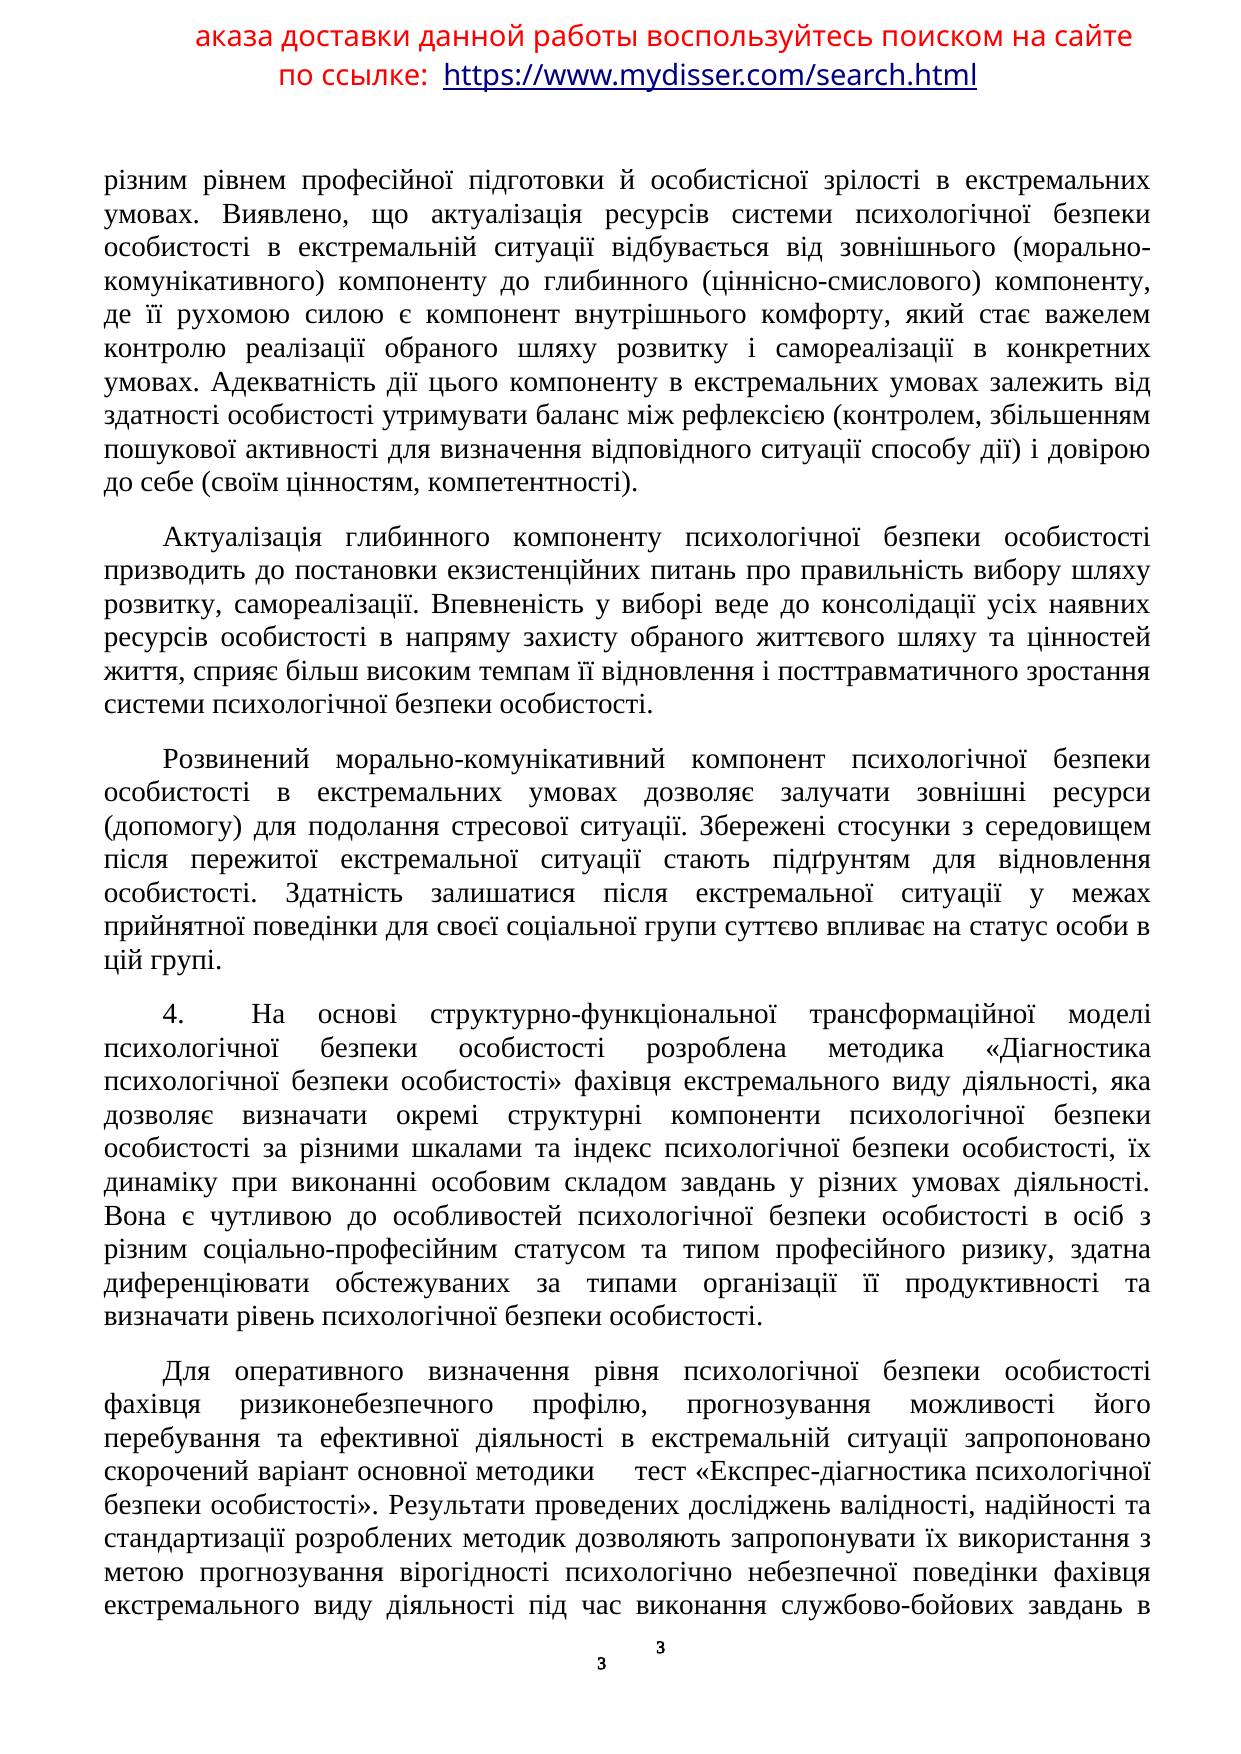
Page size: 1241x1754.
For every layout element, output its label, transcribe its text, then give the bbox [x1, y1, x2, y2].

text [103, 162, 1152, 498]
text Актуалізація глибинного компоненту психологічної безпеки особистості призводить до постановки екзистенційних питань про правильність вибору шляху розвитку, самореалізації. Впевненість у виборі веде до консолідації усіх наявних ресурсів особистості в напряму захисту обраного життєвого шляху та цінностей життя, сприяє більш високим темпам її відновлення і посттравматичного зростання системи психологічної безпеки особистості. [103, 519, 1152, 720]
text Розвинений морально-комунікативний компонент психологічної безпеки особистості в екстремальних умовах дозволяє залучати зовнішні ресурси (допомогу) для подолання стресової ситуації. Збережені стосунки з середовищем після пережитої екстремальної ситуації стають підґрунтям для відновлення особистості. Здатність залишатися після екстремальної ситуації у межах прийнятної поведінки для своєї соціальної групи суттєво впливає на статус особи в цій групі. [103, 741, 1152, 976]
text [103, 1353, 1152, 1621]
text 4. На основі структурно-функціональної трансформаційної моделі психологічної безпеки особистості розроблена методика «Діагностика психологічної безпеки особистості» фахівця екстремального виду діяльності, яка дозволяє визначати окремі структурні компоненти психологічної безпеки особистості за різними шкалами та індекс психологічної безпеки особистості, їх динаміку при виконанні особовим складом завдань у різних умовах діяльності. Вона є чутливою до особливостей психологічної безпеки особистості в осіб з різним соціально-професійним статусом та типом професійного ризику, здатна диференціювати обстежуваних за типами організації її продуктивності та визначати рівень психологічної безпеки особистості. [103, 996, 1152, 1332]
